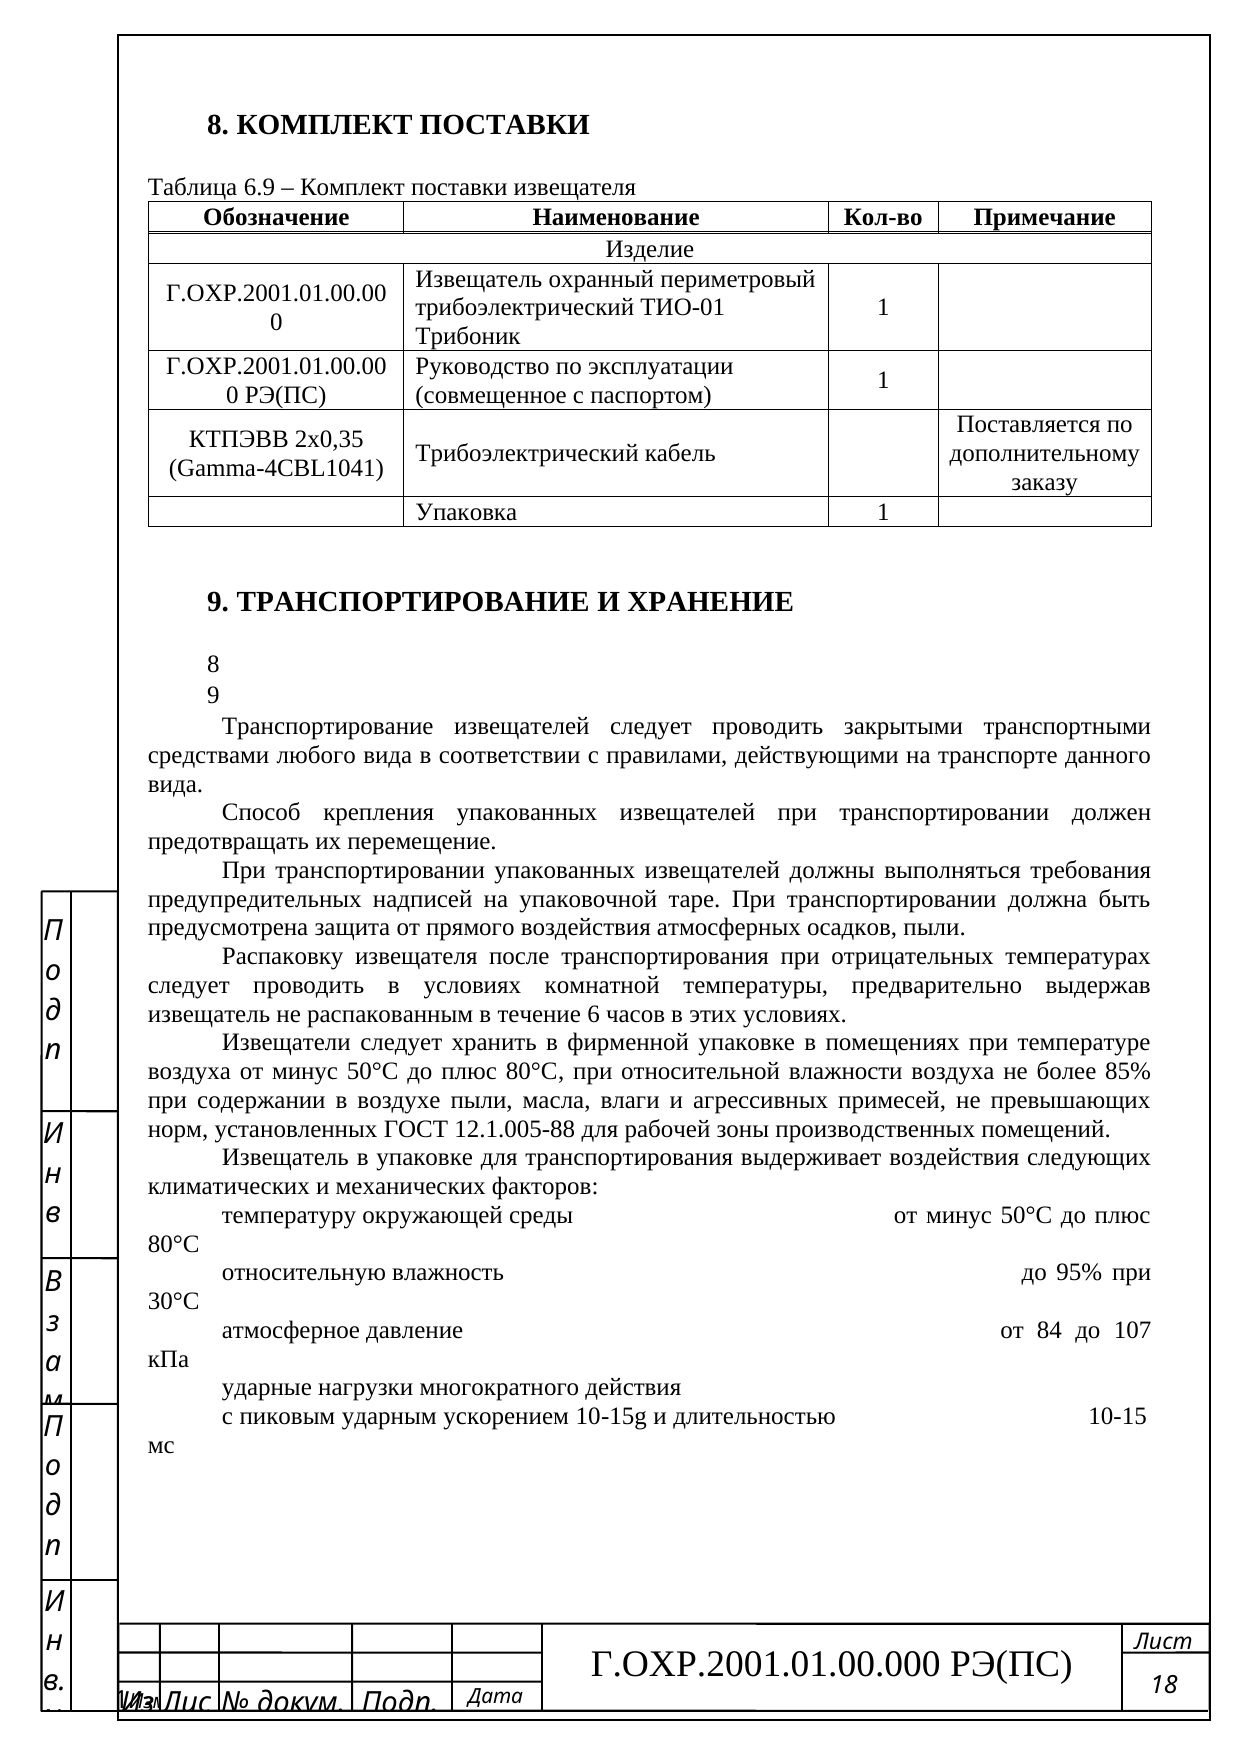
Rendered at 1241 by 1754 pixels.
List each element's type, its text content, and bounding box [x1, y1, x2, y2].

list с пиковым ударным ускорением 10-15g и длительностью 10-15 мс [148, 1401, 1152, 1459]
list Извещатель в упаковке для транспортирования выдерживает воздействия следующих климатических и механических факторов: [148, 1142, 1152, 1200]
subtitle ТРАНСПОРТИРОВАНИЕ И ХРАНЕНИЕ [207, 584, 1152, 618]
list ударные нагрузки многократного действия [148, 1372, 1152, 1401]
list Извещатели следует хранить в фирменной упаковке в помещениях при температуре воздуха от минус 50°С до плюс 80°С, при относительной влажности воздуха не более 85% при содержании в воздухе пыли, масла, влаги и агрессивных примесей, не превышающих норм, установленных ГОСТ 12.1.005-88 для рабочей зоны производственных помещений. [148, 1027, 1152, 1142]
table_cell [829, 410, 938, 496]
list температуру окружающей среды от минус 50°С до плюс 80°С [148, 1200, 1152, 1257]
table_cell Поставляется по дополнительному заказу [939, 410, 1151, 496]
table_cell Трибоэлектрический кабель [404, 410, 828, 496]
table_header Обозначение [149, 202, 403, 231]
table_cell [149, 497, 403, 526]
table_cell КТПЭВВ 2х0,35 (Gamma-4CBL1041) [149, 410, 403, 496]
table_cell 1 [829, 497, 938, 526]
table_cell Упаковка [404, 497, 828, 526]
list Распаковку извещателя после транспортирования при отрицательных температурах следует проводить в условиях комнатной температуры, предварительно выдержав извещатель не распакованным в течение 6 часов в этих условиях. [148, 941, 1152, 1027]
table_cell [939, 351, 1151, 408]
table_header Примечание [939, 202, 1151, 231]
list атмосферное давление от 84 до 107 кПа [148, 1315, 1152, 1372]
list Способ крепления упакованных извещателей при транспортировании должен предотвращать их перемещение. [148, 797, 1152, 855]
table_cell [939, 497, 1151, 526]
table_cell Г.ОХР.2001.01.00.000 РЭ(ПС) [149, 351, 403, 408]
table_header Наименование [404, 202, 828, 231]
list Транспортирование извещателей следует проводить закрытыми транспортными средствами любого вида в соответствии с правилами, действующими на транспорте данного вида. [148, 711, 1152, 797]
table_cell Руководство по эксплуатации (совмещенное с паспортом) [404, 351, 828, 408]
table_cell 1 [829, 264, 938, 350]
list относительную влажность до 95% при 30°С [148, 1257, 1152, 1315]
subtitle КОМПЛЕКТ ПОСТАВКИ [207, 107, 1152, 141]
table_cell [939, 264, 1151, 350]
table_cell 1 [829, 351, 938, 408]
table_cell Г.ОХР.2001.01.00.000 [149, 264, 403, 350]
list При транспортировании упакованных извещателей должны выполняться требования предупредительных надписей на упаковочной таре. При транспортировании должна быть предусмотрена защита от прямого воздействия атмосферных осадков, пыли. [148, 855, 1152, 941]
table_cell Изделие [149, 234, 1151, 263]
table_header Кол-во [829, 202, 938, 231]
table_cell Извещатель охранный периметровый трибоэлектрический ТИО-01 Трибоник [404, 264, 828, 350]
